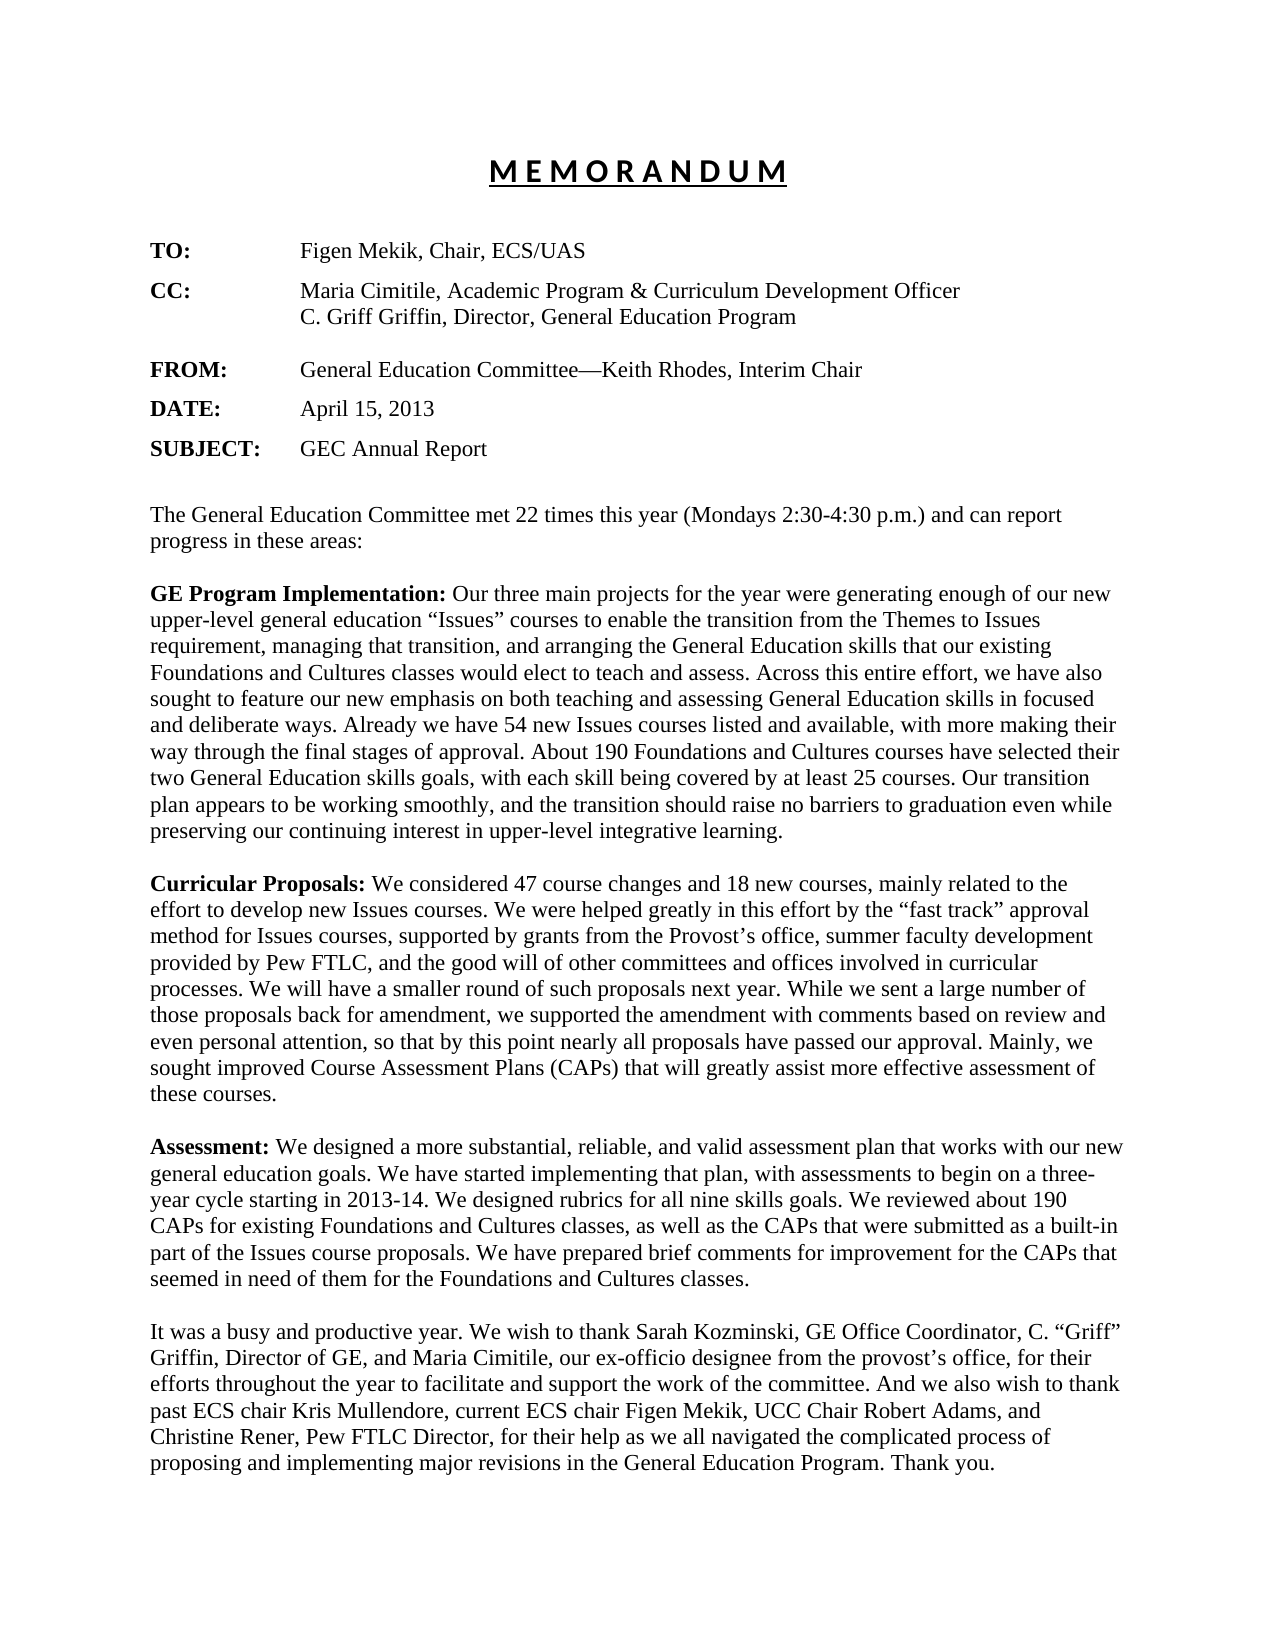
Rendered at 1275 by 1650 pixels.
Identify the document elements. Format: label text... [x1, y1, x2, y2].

text M E M O R A N D U M [150, 150, 1125, 191]
text It was a busy and productive year. We wish to thank Sarah Kozminski, GE Office Coordinator, C. “Griff” Griffin, Director of GE, and Maria Cimitile, our ex-officio designee from the provost’s office, for their efforts throughout the year to facilitate and support the work of the committee. And we also wish to thank past ECS chair Kris Mullendore, current ECS chair Figen Mekik, UCC Chair Robert Adams, and Christine Rener, Pew FTLC Director, for their help as we all navigated the complicated process of proposing and implementing major revisions in the General Education Program. Thank you. [150, 1318, 1125, 1476]
text TO: Figen Mekik, Chair, ECS/UAS [150, 237, 1125, 264]
text DATE: April 15, 2013 [150, 395, 1125, 422]
text CC: Maria Cimitile, Academic Program & Curriculum Development Officer [150, 277, 1125, 303]
text FROM: General Education Committee—Keith Rhodes, Interim Chair [150, 356, 1125, 382]
text The General Education Committee met 22 times this year (Mondays 2:30-4:30 p.m.) and can report progress in these areas: [150, 501, 1125, 553]
text Assessment: We designed a more substantial, reliable, and valid assessment plan that works with our new general education goals. We have started implementing that plan, with assessments to begin on a three-year cycle starting in 2013-14. We designed rubrics for all nine skills goals. We reviewed about 190 CAPs for existing Foundations and Cultures classes, as well as the CAPs that were submitted as a built-in part of the Issues course proposals. We have prepared brief comments for improvement for the CAPs that seemed in need of them for the Foundations and Cultures classes. [150, 1133, 1125, 1291]
text Curricular Proposals: We considered 47 course changes and 18 new courses, mainly related to the effort to develop new Issues courses. We were helped greatly in this effort by the “fast track” approval method for Issues courses, supported by grants from the Provost’s office, summer faculty development provided by Pew FTLC, and the good will of other committees and offices involved in curricular processes. We will have a smaller round of such proposals next year. While we sent a large number of those proposals back for amendment, we supported the amendment with comments based on review and even personal attention, so that by this point nearly all proposals have passed our approval. Mainly, we sought improved Course Assessment Plans (CAPs) that will greatly assist more effective assessment of these courses. [150, 870, 1125, 1107]
text C. Griff Griffin, Director, General Education Program [225, 303, 1125, 329]
text GE Program Implementation: Our three main projects for the year were generating enough of our new upper-level general education “Issues” courses to enable the transition from the Themes to Issues requirement, managing that transition, and arranging the General Education skills that our existing Foundations and Cultures classes would elect to teach and assess. Across this entire effort, we have also sought to feature our new emphasis on both teaching and assessing General Education skills in focused and deliberate ways. Already we have 54 new Issues courses listed and available, with more making their way through the final stages of approval. About 190 Foundations and Cultures courses have selected their two General Education skills goals, with each skill being covered by at least 25 courses. Our transition plan appears to be working smoothly, and the transition should raise no barriers to graduation even while preserving our continuing interest in upper-level integrative learning. [150, 580, 1125, 843]
text SUBJECT: GEC Annual Report [150, 435, 1125, 461]
